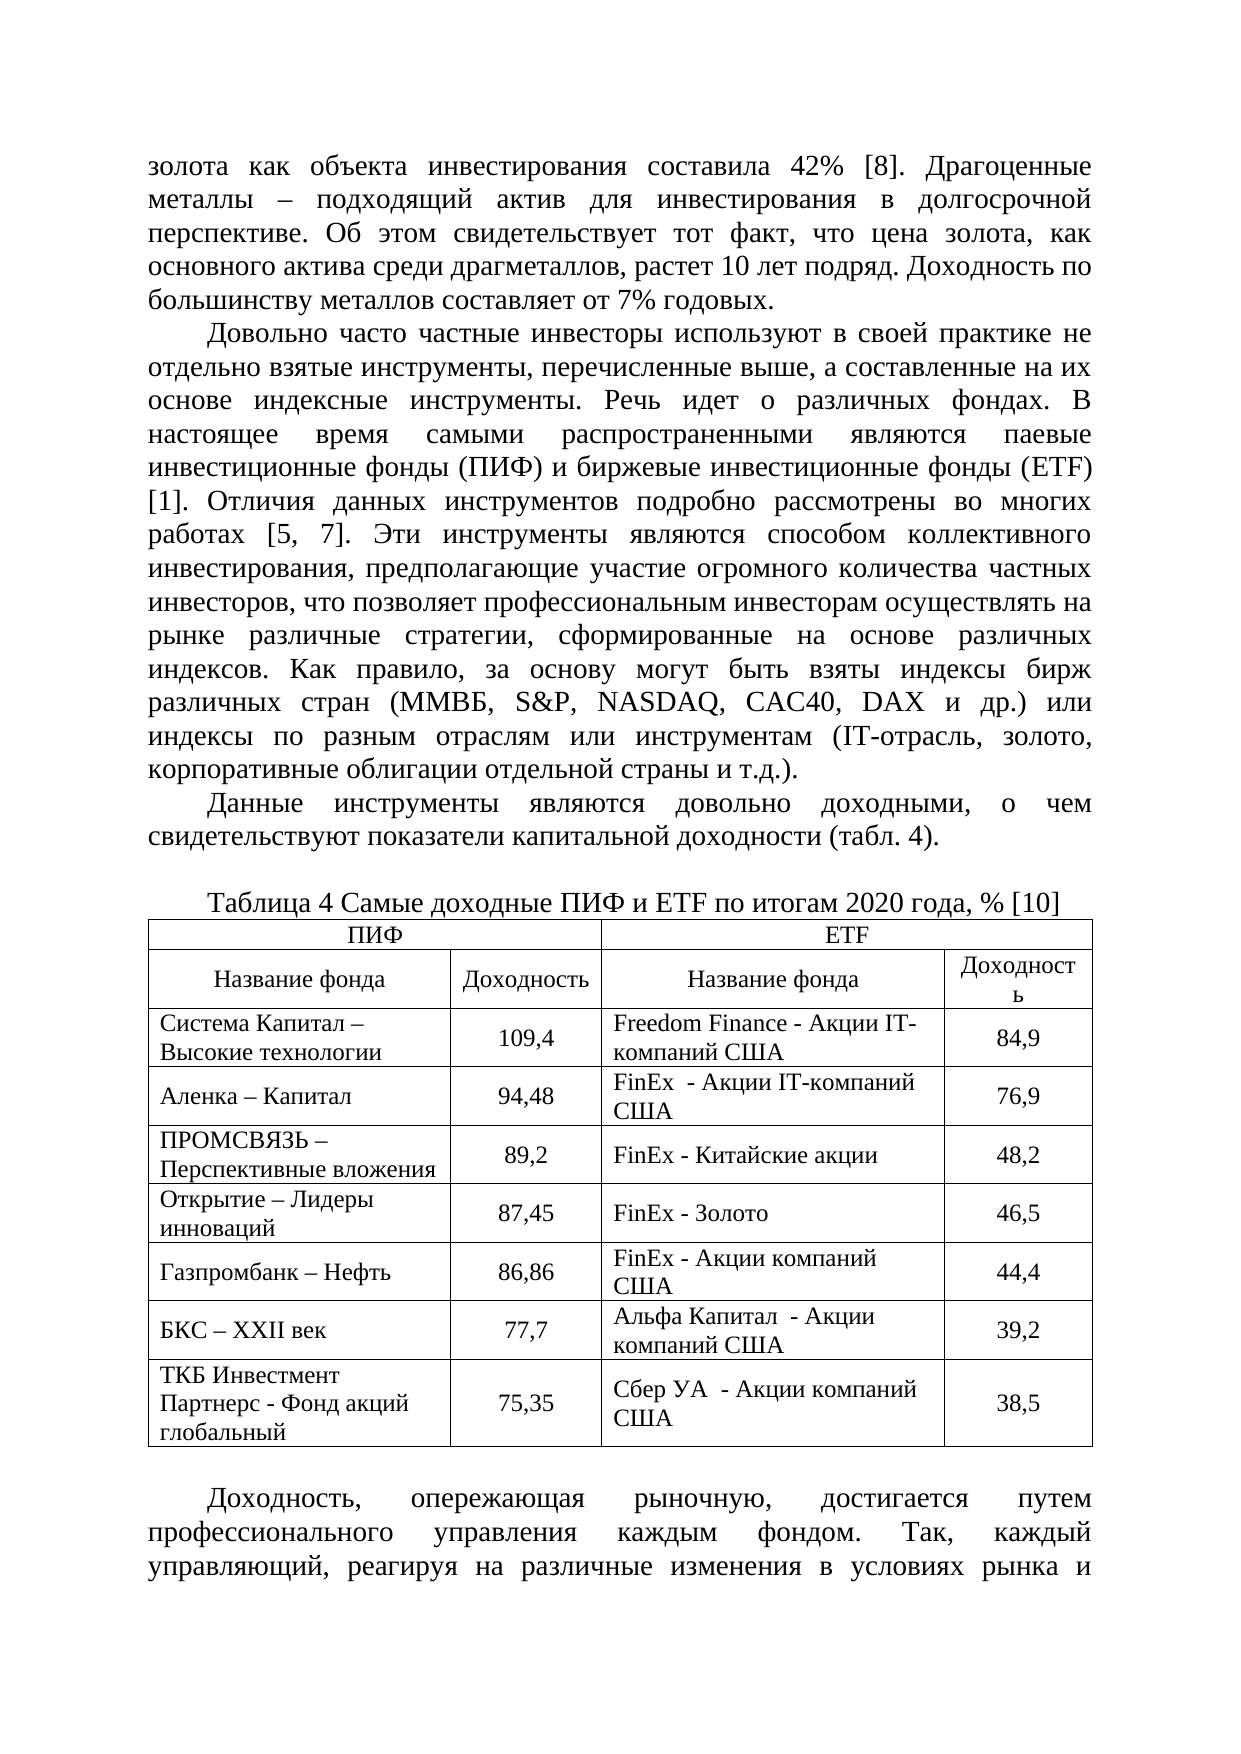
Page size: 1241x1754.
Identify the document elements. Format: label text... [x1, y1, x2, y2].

table_cell 38,5 [945, 1360, 1092, 1446]
table_cell 109,4 [451, 1009, 601, 1066]
table_cell Открытие – Лидеры инноваций [149, 1184, 450, 1242]
text Таблица 4 Самые доходные ПИФ и ETF по итогам 2020 года, % [10] [148, 886, 1092, 919]
table_cell Система Капитал – Высокие технологии [149, 1009, 450, 1066]
table_cell Название фонда [602, 950, 944, 1007]
table_cell Название фонда [149, 950, 450, 1007]
table_cell Доходность [945, 950, 1092, 1007]
table_cell 44,4 [945, 1243, 1092, 1300]
table_cell Газпромбанк – Нефть [149, 1243, 450, 1300]
table_cell 48,2 [945, 1126, 1092, 1183]
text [148, 1481, 1092, 1581]
table_cell Сбер УА - Акции компаний США [602, 1360, 944, 1446]
table_cell 75,35 [451, 1360, 601, 1446]
table_cell ТКБ Инвестмент Партнерс - Фонд акций глобальный [149, 1360, 450, 1446]
table_cell 76,9 [945, 1067, 1092, 1124]
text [148, 148, 1092, 315]
table_cell ПРОМСВЯЗЬ – Перспективные вложения [149, 1126, 450, 1183]
table_cell 77,7 [451, 1301, 601, 1359]
table_header ETF [602, 920, 1092, 949]
table_cell FinEx - Китайские акции [602, 1126, 944, 1183]
text Довольно часто частные инвесторы используют в своей практике не отдельно взятые инструменты, перечисленные выше, а составленные на их основе индексные инструменты. Речь идет о различных фондах. В настоящее время самыми распространенными являются паевые инвестиционные фонды (ПИФ) и биржевые инвестиционные фонды (ETF) [1]. Отличия данных инструментов подробно рассмотрены во многих работах [5, 7]. Эти инструменты являются способом коллективного инвестирования, предполагающие участие огромного количества частных инвесторов, что позволяет профессиональным инвесторам осуществлять на рынке различные стратегии, сформированные на основе различных индексов. Как правило, за основу могут быть взяты индексы бирж различных стран (ММВБ, S&P, NASDAQ, CAC40, DAX и др.) или индексы по разным отраслям или инструментам (IT-отрасль, золото, корпоративные облигации отдельной страны и т.д.). [148, 315, 1092, 785]
table_cell 94,48 [451, 1067, 601, 1124]
table_cell 46,5 [945, 1184, 1092, 1242]
table_cell 89,2 [451, 1126, 601, 1183]
table_cell 84,9 [945, 1009, 1092, 1066]
table_cell FinEx - Золото [602, 1184, 944, 1242]
table_cell Альфа Капитал - Акции компаний США [602, 1301, 944, 1359]
text Данные инструменты являются довольно доходными, о чем свидетельствуют показатели капитальной доходности (табл. 4). [148, 785, 1092, 852]
table_cell Freedom Finance - Акции IT-компаний США [602, 1009, 944, 1066]
table_cell 39,2 [945, 1301, 1092, 1359]
table_cell FinEx - Акции IT-компаний США [602, 1067, 944, 1124]
table_cell 86,86 [451, 1243, 601, 1300]
table_cell БКС – XXII век [149, 1301, 450, 1359]
table_cell FinEx - Акции компаний США [602, 1243, 944, 1300]
table_cell 87,45 [451, 1184, 601, 1242]
table_cell Доходность [451, 950, 601, 1007]
table_cell Аленка – Капитал [149, 1067, 450, 1124]
table_header ПИФ [149, 920, 601, 949]
